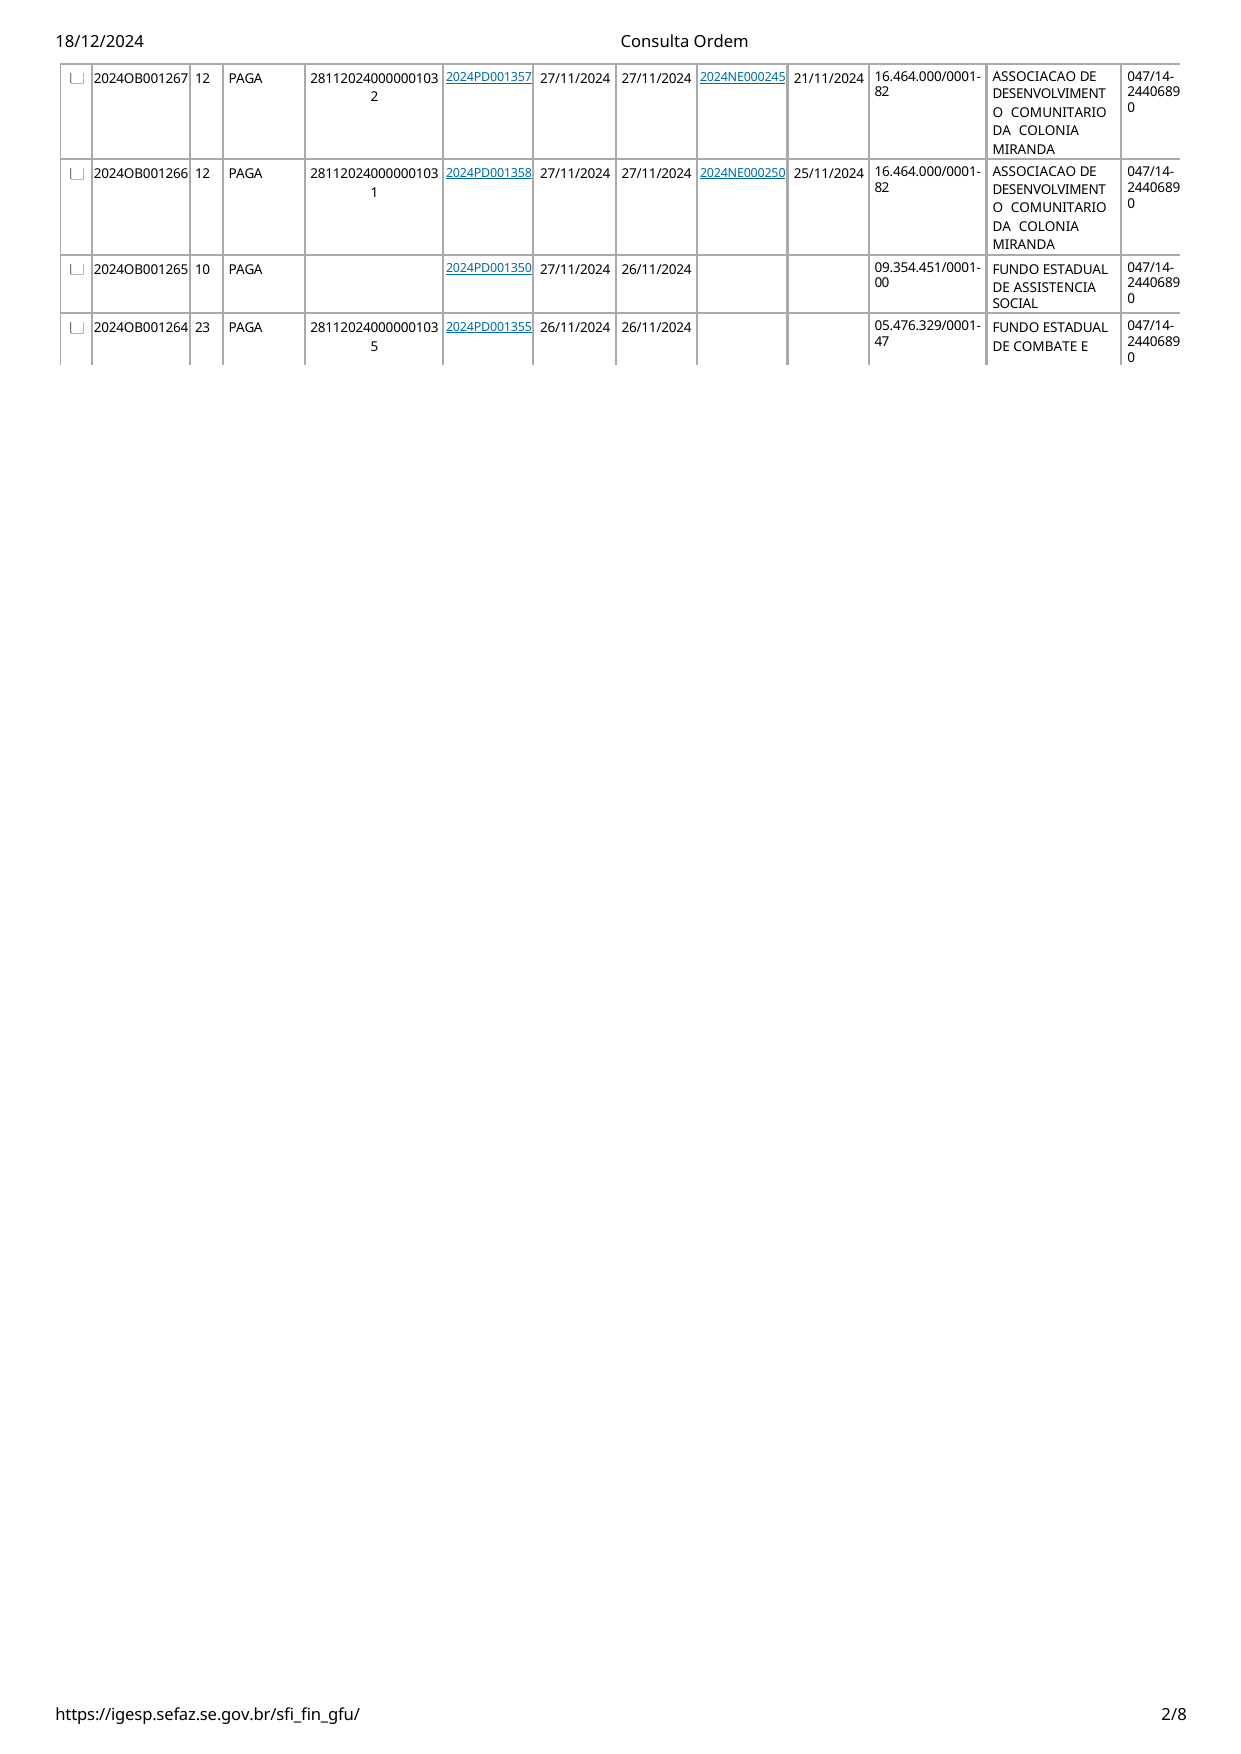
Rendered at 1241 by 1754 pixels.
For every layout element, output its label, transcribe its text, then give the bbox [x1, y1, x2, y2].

table_cell 27/11/2024 [534, 65, 615, 158]
table_cell 26/11/2024 [617, 256, 696, 312]
table_cell 26/11/2024 [617, 314, 696, 365]
table_cell 2024OB001266 [93, 160, 189, 253]
table_cell 10 [191, 256, 222, 312]
table_cell 2024PD001355 [444, 314, 532, 365]
table_cell [698, 256, 786, 312]
table_cell 23 [191, 314, 222, 365]
table_cell [61, 256, 91, 312]
table_cell 12 [191, 160, 222, 253]
table_cell 27/11/2024 [617, 65, 696, 158]
table_cell 27/11/2024 [534, 160, 615, 253]
table_cell FUNDO ESTADUAL DE ASSISTENCIA SOCIAL [988, 256, 1120, 312]
table_cell PAGA [224, 160, 304, 253]
table_cell 2024NE000250 [698, 160, 786, 253]
table_cell 09.354.451/0001- 00 [870, 256, 985, 312]
table_cell 281120240000001031 [306, 160, 442, 253]
table_cell 047/14- 24406890 [1122, 160, 1180, 253]
table_cell 2024OB001267 [93, 65, 189, 158]
table_cell 27/11/2024 [534, 256, 615, 312]
table_cell 2024OB001264 [93, 314, 189, 365]
table_cell [61, 314, 91, 365]
table_cell [789, 314, 868, 365]
table_cell 26/11/2024 [534, 314, 615, 365]
table_cell 281120240000001035 [306, 314, 442, 365]
table_cell 25/11/2024 [789, 160, 868, 253]
table_cell [306, 256, 442, 312]
table_cell ASSOCIACAO DE DESENVOLVIMENTO COMUNITARIO DA COLONIA MIRANDA [988, 65, 1120, 158]
table_cell 05.476.329/0001- 47 [870, 314, 985, 365]
table_cell 2024NE000245 [698, 65, 786, 158]
table_cell [698, 314, 786, 365]
table_cell 16.464.000/0001- 82 [870, 65, 985, 158]
table_cell 047/14- 24406890 [1122, 65, 1180, 158]
table_cell PAGA [224, 256, 304, 312]
table_cell 047/14- 24406890 [1122, 314, 1180, 365]
table_cell 2024PD001358 [444, 160, 532, 253]
table_cell 27/11/2024 [617, 160, 696, 253]
picture [70, 168, 84, 180]
table_cell 21/11/2024 [789, 65, 868, 158]
table_cell 2024OB001265 [93, 256, 189, 312]
picture [70, 322, 84, 334]
table_cell 12 [191, 65, 222, 158]
table_cell PAGA [224, 65, 304, 158]
table_cell [789, 256, 868, 312]
table_cell 16.464.000/0001- 82 [870, 160, 985, 253]
table_cell [61, 65, 91, 158]
table_cell 281120240000001032 [306, 65, 442, 158]
picture [70, 264, 84, 275]
table_cell 2024PD001357 [444, 65, 532, 158]
table_cell FUNDO ESTADUAL DE COMBATE E [988, 314, 1120, 365]
picture [70, 73, 84, 84]
table_cell PAGA [224, 314, 304, 365]
table_cell 047/14- 24406890 [1122, 256, 1180, 312]
table_cell 2024PD001350 [444, 256, 532, 312]
table_cell [61, 160, 91, 253]
table_cell ASSOCIACAO DE DESENVOLVIMENTO COMUNITARIO DA COLONIA MIRANDA [988, 160, 1120, 253]
